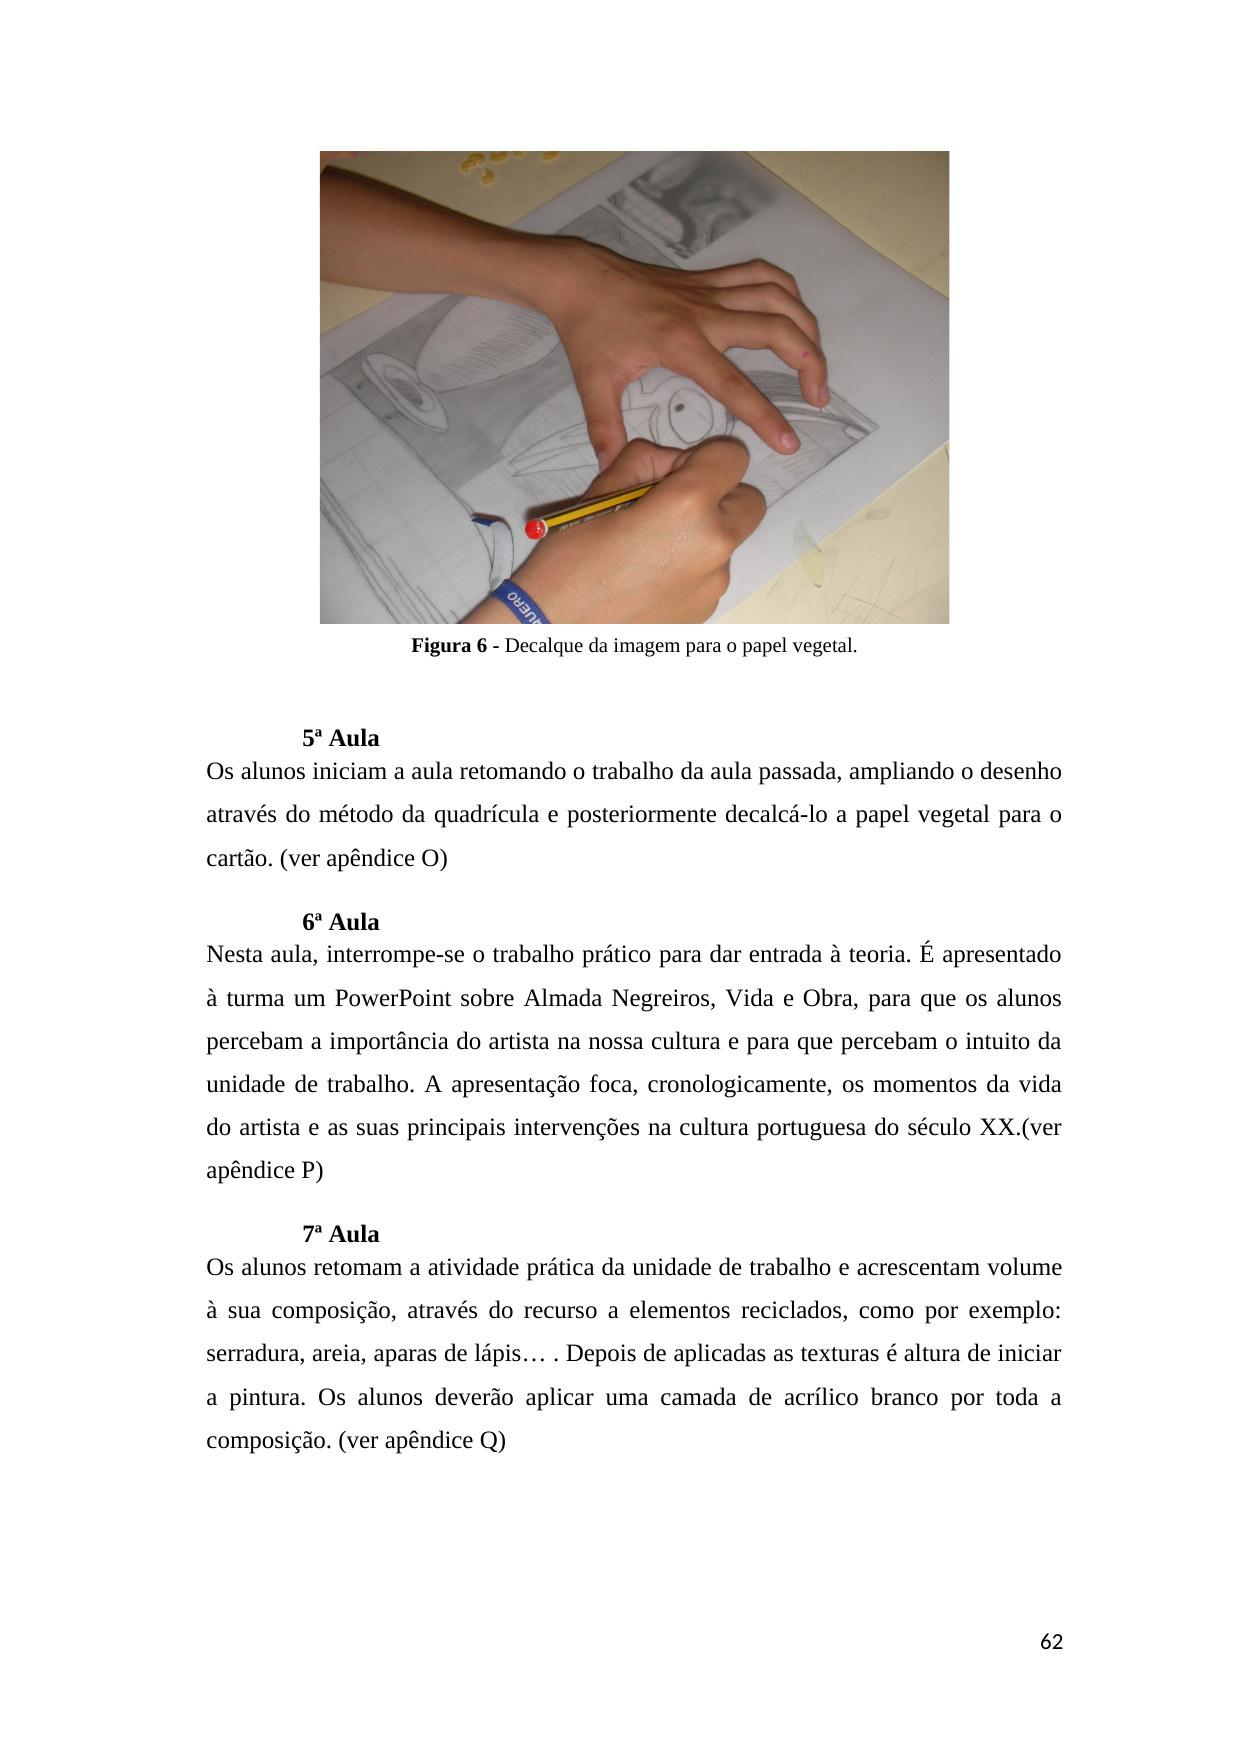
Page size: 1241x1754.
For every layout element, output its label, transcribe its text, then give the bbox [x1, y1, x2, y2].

list 5ª Aula [302, 723, 1063, 752]
list 6ª Aula [302, 907, 1063, 935]
text Os alunos iniciam a aula retomando o trabalho da aula passada, ampliando o desenho através do método da quadrícula e posteriormente decalcá-lo a papel vegetal para o cartão. (ver apêndice O) [206, 756, 1063, 871]
text Nesta aula, interrompe-se o trabalho prático para dar entrada à teoria. É apresentado à turma um PowerPoint sobre Almada Negreiros, Vida e Obra, para que os alunos percebam a importância do artista na nossa cultura e para que percebam o intuito da unidade de trabalho. A apresentação foca, cronologicamente, os momentos da vida do artista e as suas principais intervenções na cultura portuguesa do século XX.(ver apêndice P) [206, 939, 1063, 1184]
list 7ª Aula [302, 1219, 1063, 1248]
picture [319, 151, 950, 624]
text Os alunos retomam a atividade prática da unidade de trabalho e acrescentam volume à sua composição, através do recurso a elementos reciclados, como por exemplo: serradura, areia, aparas de lápis… . Depois de aplicadas as texturas é altura de iniciar a pintura. Os alunos deverão aplicar uma camada de acrílico branco por toda a composição. (ver apêndice Q) [206, 1252, 1063, 1453]
